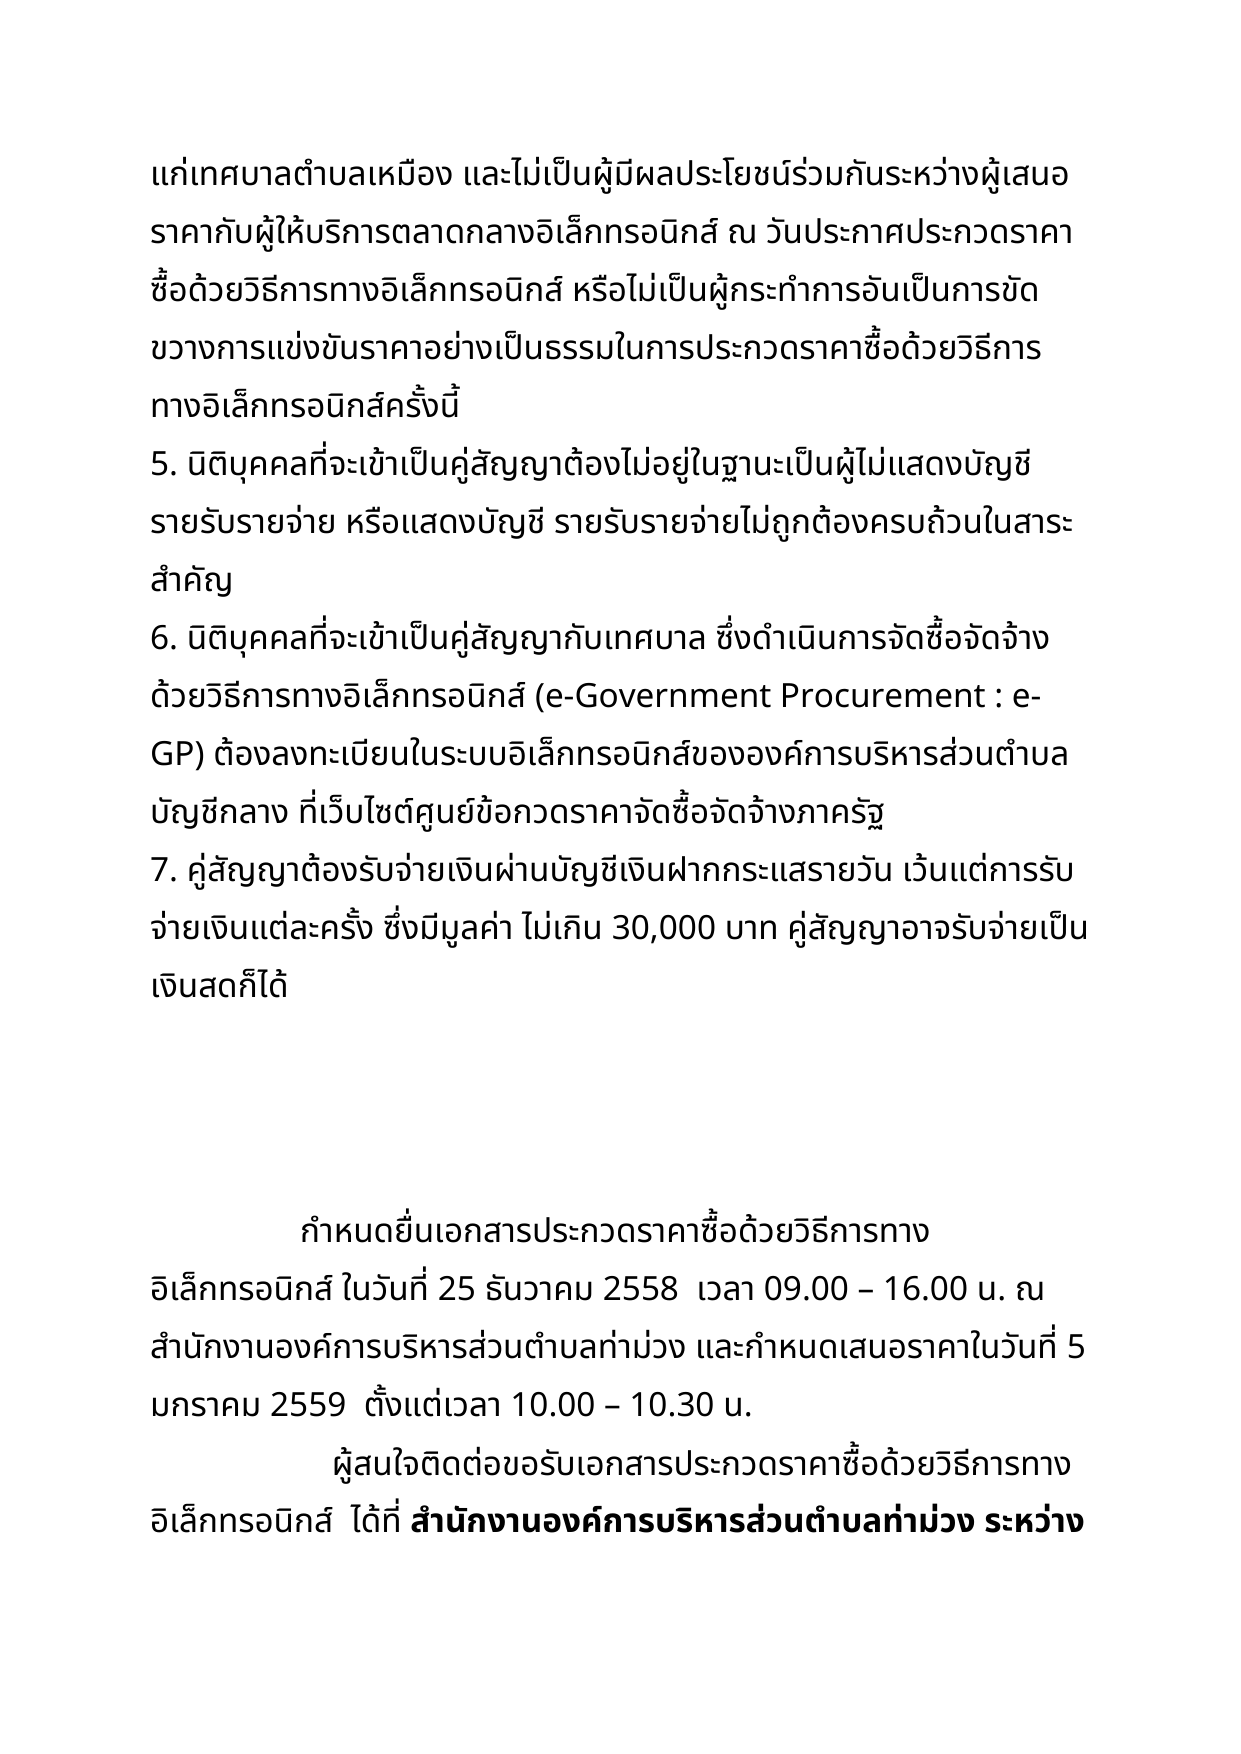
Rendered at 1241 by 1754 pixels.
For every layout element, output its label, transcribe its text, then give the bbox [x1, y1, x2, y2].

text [150, 150, 1090, 1012]
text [150, 1439, 1090, 1548]
text กำหนดยื่นเอกสารประกวดราคาซื้อด้วยวิธีการทางอิเล็กทรอนิกส์ ในวันที่ 25 ธันวาคม 2558 เวลา 09.00 – 16.00 น. ณ สำนักงานองค์การบริหารส่วนตำบลท่าม่วง และกำหนดเสนอราคาในวันที่ 5 มกราคม 2559 ตั้งแต่เวลา 10.00 – 10.30 น. [150, 1177, 1090, 1432]
